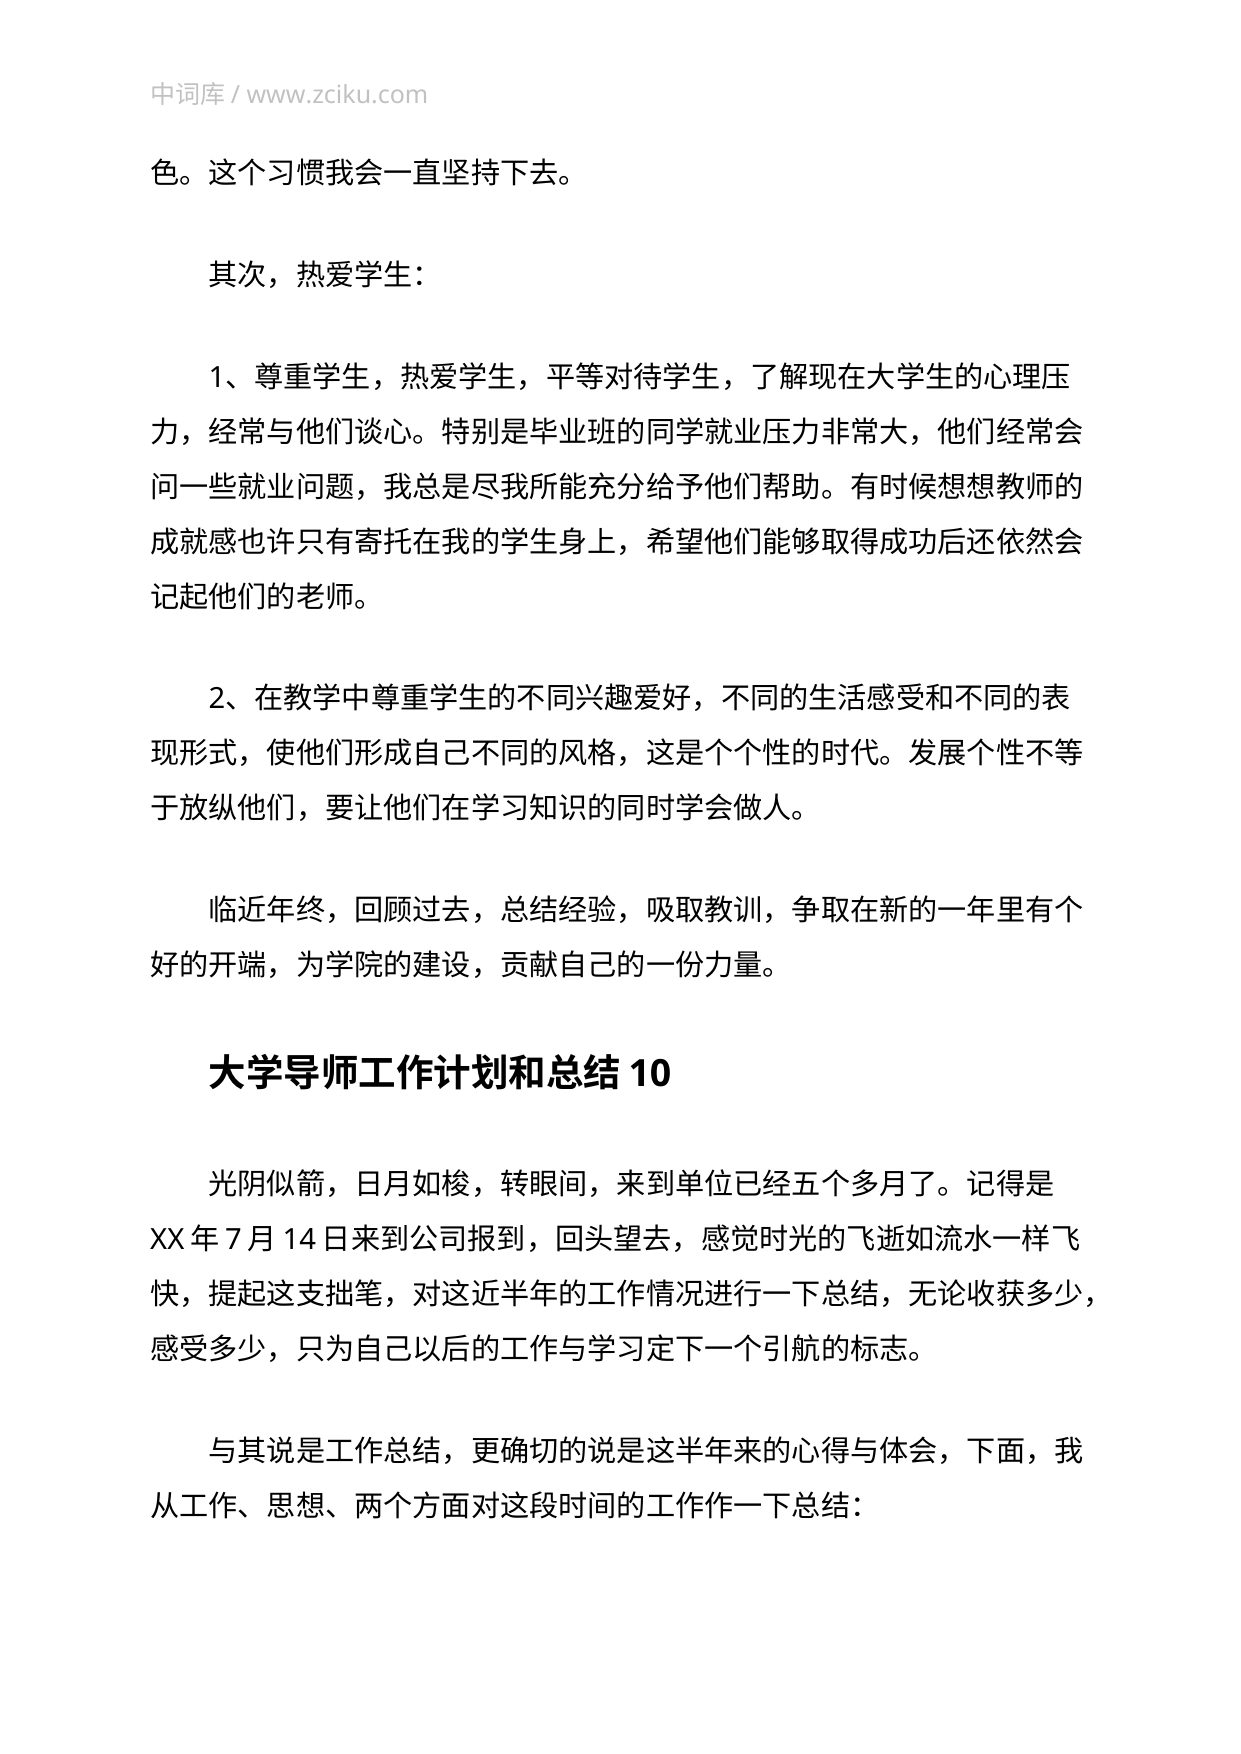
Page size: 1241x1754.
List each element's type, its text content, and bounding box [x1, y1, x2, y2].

text 光阴似箭，日月如梭，转眼间，来到单位已经五个多月了。记得是XX年7月14日来到公司报到，回头望去，感觉时光的飞逝如流水一样飞快，提起这支拙笔，对这近半年的工作情况进行一下总结，无论收获多少，感受多少，只为自己以后的工作与学习定下一个引航的标志。 [150, 1161, 1090, 1368]
text 2、在教学中尊重学生的不同兴趣爱好，不同的生活感受和不同的表现形式，使他们形成自己不同的风格，这是个个性的时代。发展个性不等于放纵他们，要让他们在学习知识的同时学会做人。 [150, 675, 1090, 827]
text 临近年终，回顾过去，总结经验，吸取教训，争取在新的一年里有个好的开端，为学院的建设，贡献自己的一份力量。 [150, 887, 1090, 984]
text 与其说是工作总结，更确切的说是这半年来的心得与体会，下面，我从工作、思想、两个方面对这段时间的工作作一下总结： [150, 1427, 1090, 1525]
text 大学导师工作计划和总结10 [150, 1043, 1090, 1098]
text 其次，热爱学生： [150, 252, 1090, 294]
text 1、尊重学生，热爱学生，平等对待学生，了解现在大学生的心理压力，经常与他们谈心。特别是毕业班的同学就业压力非常大，他们经常会问一些就业问题，我总是尽我所能充分给予他们帮助。有时候想想教师的成就感也许只有寄托在我的学生身上，希望他们能够取得成功后还依然会记起他们的老师。 [150, 353, 1090, 616]
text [150, 150, 1090, 192]
